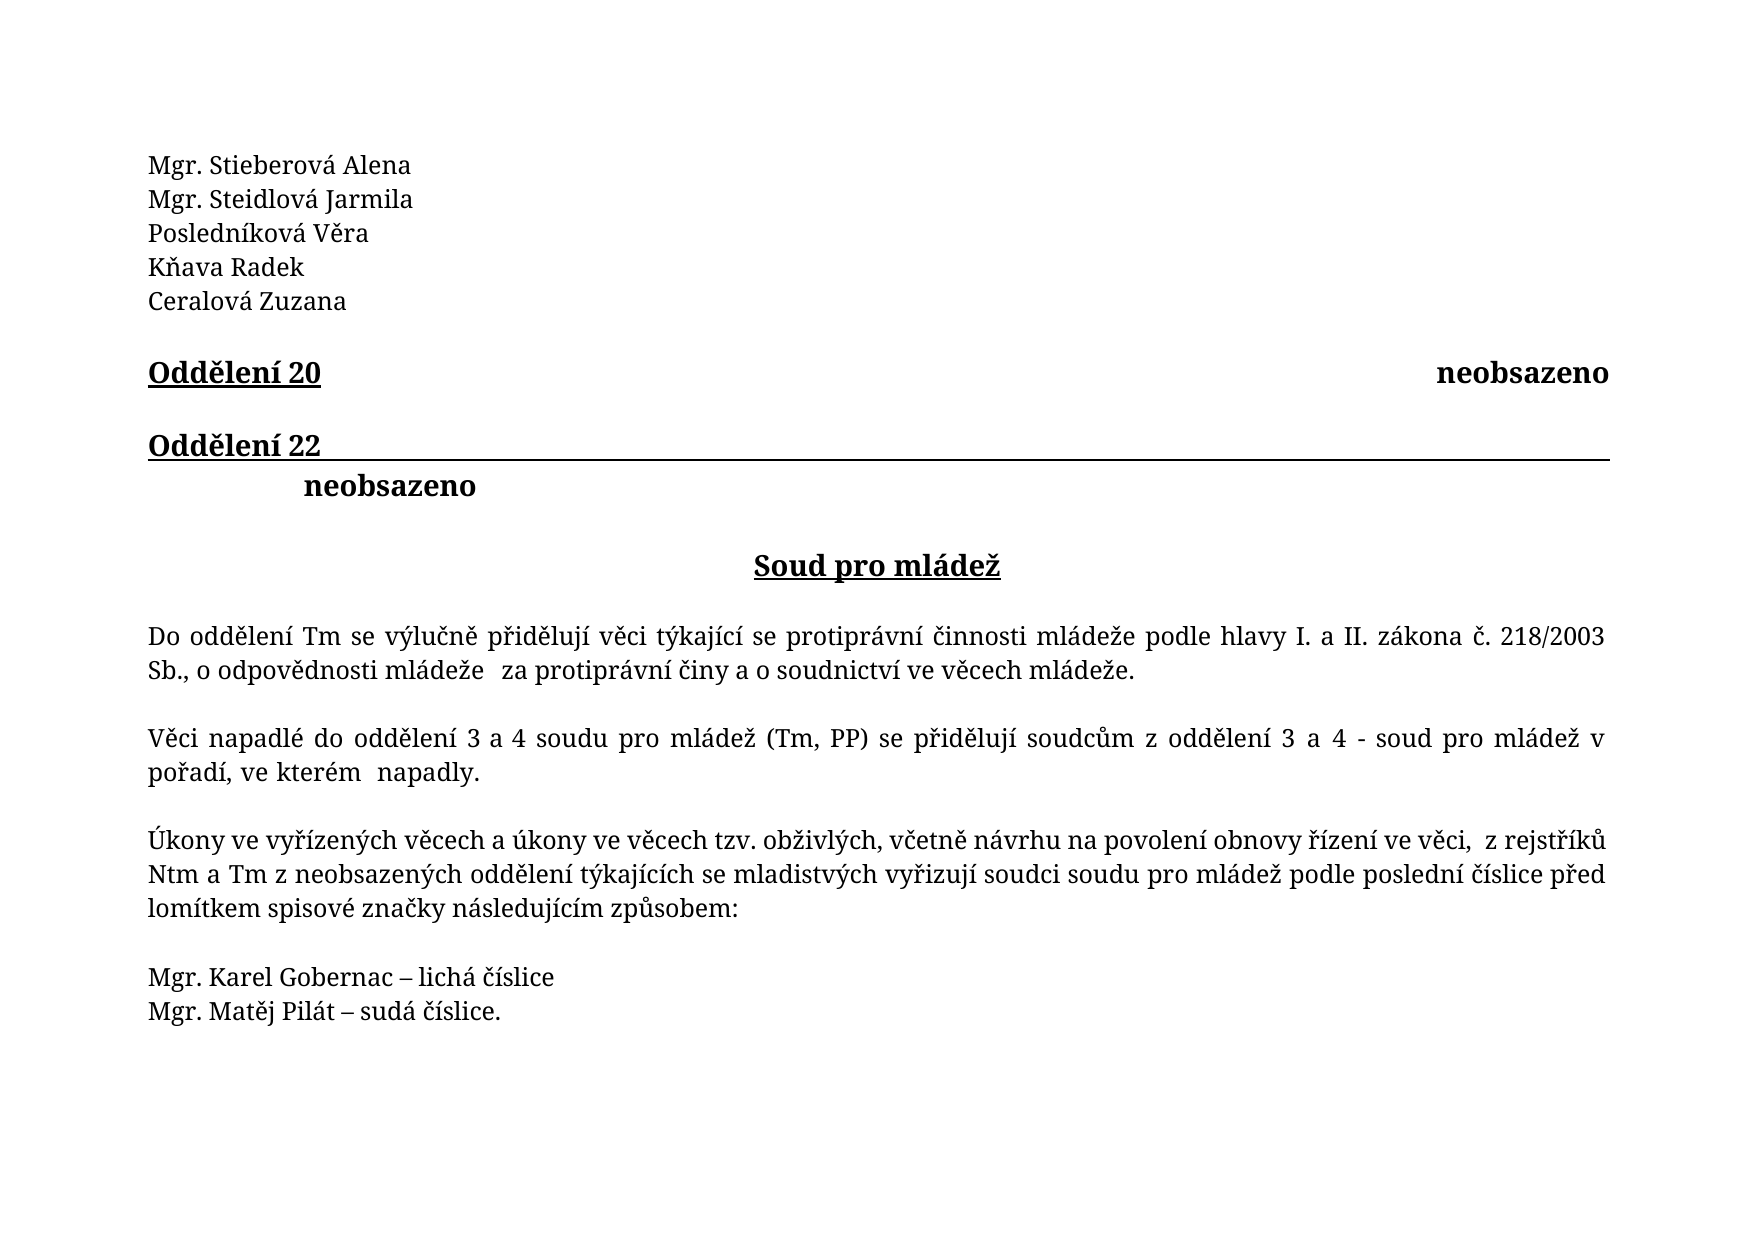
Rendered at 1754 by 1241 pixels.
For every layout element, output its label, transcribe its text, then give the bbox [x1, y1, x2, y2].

text Věci napadlé do oddělení 3 a 4 soudu pro mládež (Tm, PP) se přidělují soudcům z oddělení 3 a 4 - soud pro mládež v pořadí, ve kterém napadly. [148, 721, 1606, 789]
text Ceralová Zuzana [148, 284, 1606, 318]
text Oddělení 22 neobsazeno [148, 461, 1606, 505]
text Posledníková Věra [148, 216, 1606, 250]
text Do oddělení Tm se výlučně přidělují věci týkající se protiprávní činnosti mládeže podle hlavy I. a II. zákona č. 218/2003 Sb., o odpovědnosti mládeže za protiprávní činy a o soudnictví ve věcech mládeže. [148, 618, 1606, 687]
text Kňava Radek [148, 250, 1606, 284]
text Oddělení 22 neobsazeno [148, 426, 1606, 459]
text Mgr. Stieberová Alena [148, 148, 1606, 182]
text Mgr. Karel Gobernac – lichá číslice [148, 959, 1606, 993]
text Soud pro mládež [148, 545, 1606, 584]
text Mgr. Matěj Pilát – sudá číslice. [148, 993, 1606, 1027]
text Oddělení 20 neobsazeno [148, 352, 1606, 392]
text Úkony ve vyřízených věcech a úkony ve věcech tzv. obživlých, včetně návrhu na povolení obnovy řízení ve věci, z rejstříků Ntm a Tm z neobsazených oddělení týkajících se mladistvých vyřizují soudci soudu pro mládež podle poslední číslice před lomítkem spisové značky následujícím způsobem: [148, 823, 1606, 925]
text Mgr. Steidlová Jarmila [148, 182, 1606, 216]
